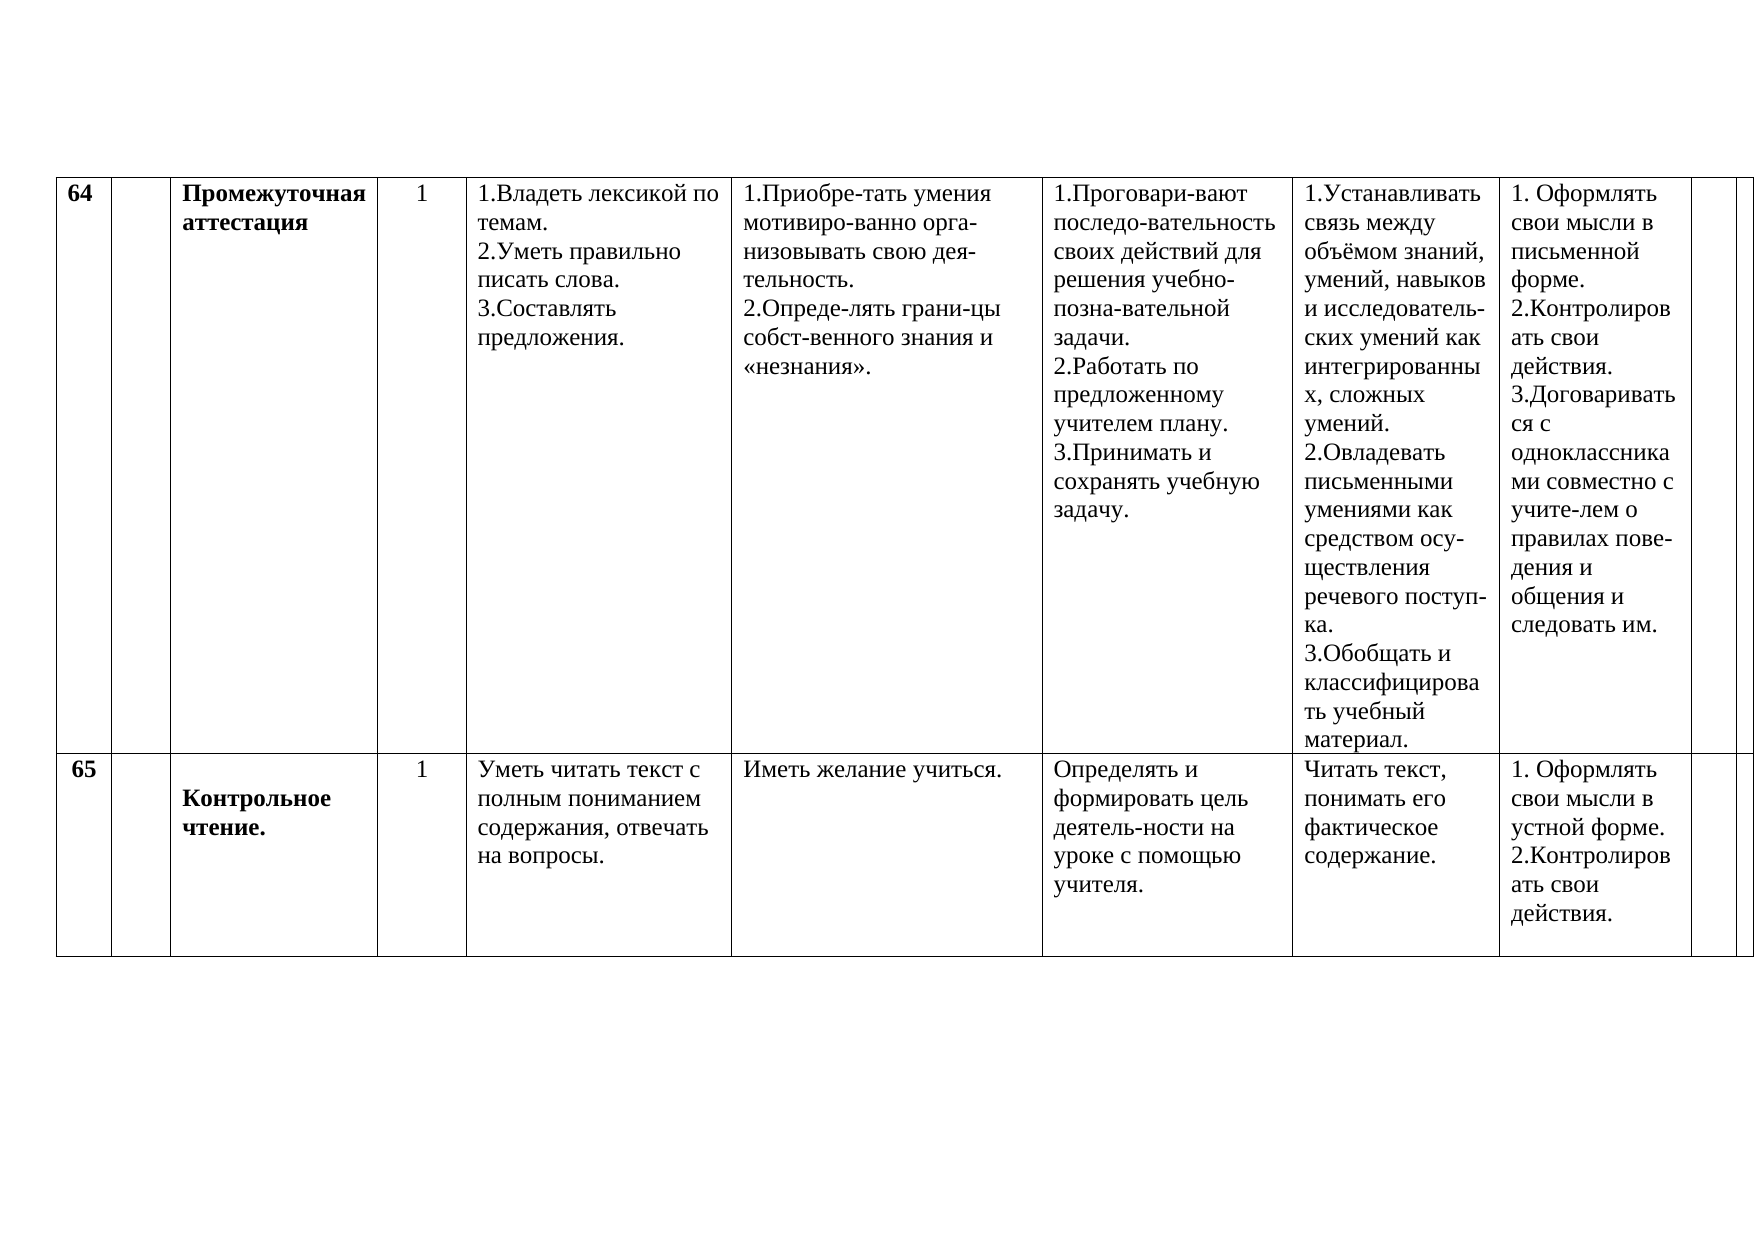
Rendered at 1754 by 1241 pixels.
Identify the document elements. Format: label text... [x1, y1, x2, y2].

table_cell 64 [57, 178, 111, 753]
table_cell Контрольное чтение. [171, 754, 377, 956]
table_cell 1. Оформлять свои мысли в письменной форме. 2.Контролировать свои действия. 3.Договариваться с одноклассниками совместно с учите-лем о правилах пове-дения и общения и следовать им. [1500, 178, 1691, 753]
table_cell 1.Проговари-вают последо-вательность своих действий для решения учебно-позна-вательной задачи. 2.Работать по предложенному учителем плану. 3.Принимать и сохранять учебную задачу. [1043, 178, 1292, 753]
table_cell 1.Устанавливать связь между объёмом знаний, умений, навыков и исследователь-ских умений как интегрированных, сложных умений. 2.Овладевать письменными умениями как средством осу-ществления речевого поступ-ка. 3.Обобщать и классифицировать учебный материал. [1293, 178, 1499, 753]
table_cell [1737, 754, 1753, 956]
table_cell Уметь читать текст с полным пониманием содержания, отвечать на вопросы. [467, 754, 731, 956]
table_cell 1. Оформлять свои мысли в устной форме. 2.Контролировать свои действия. [1500, 754, 1691, 956]
table_cell 1 [378, 178, 466, 753]
table_cell Читать текст, понимать его фактическое содержание. [1293, 754, 1499, 956]
table_cell 1.Приобре-тать умения мотивиро-ванно орга-низовывать свою дея-тельность. 2.Опреде-лять грани-цы собст-венного знания и «незнания». [732, 178, 1042, 753]
table_cell Иметь желание учиться. [732, 754, 1042, 956]
table_cell 1 [378, 754, 466, 956]
table_cell 65 [57, 754, 111, 956]
table_cell [1692, 178, 1736, 753]
table_cell [112, 754, 170, 956]
table_cell [112, 178, 170, 753]
table_cell [1692, 754, 1736, 956]
table_cell 1.Владеть лексикой по темам. 2.Уметь правильно писать слова. 3.Составлять предложения. [467, 178, 731, 753]
table_cell Определять и формировать цель деятель-ности на уроке с помощью учителя. [1043, 754, 1292, 956]
table_cell Промежуточная аттестация [171, 178, 377, 753]
table_cell [1737, 178, 1753, 753]
